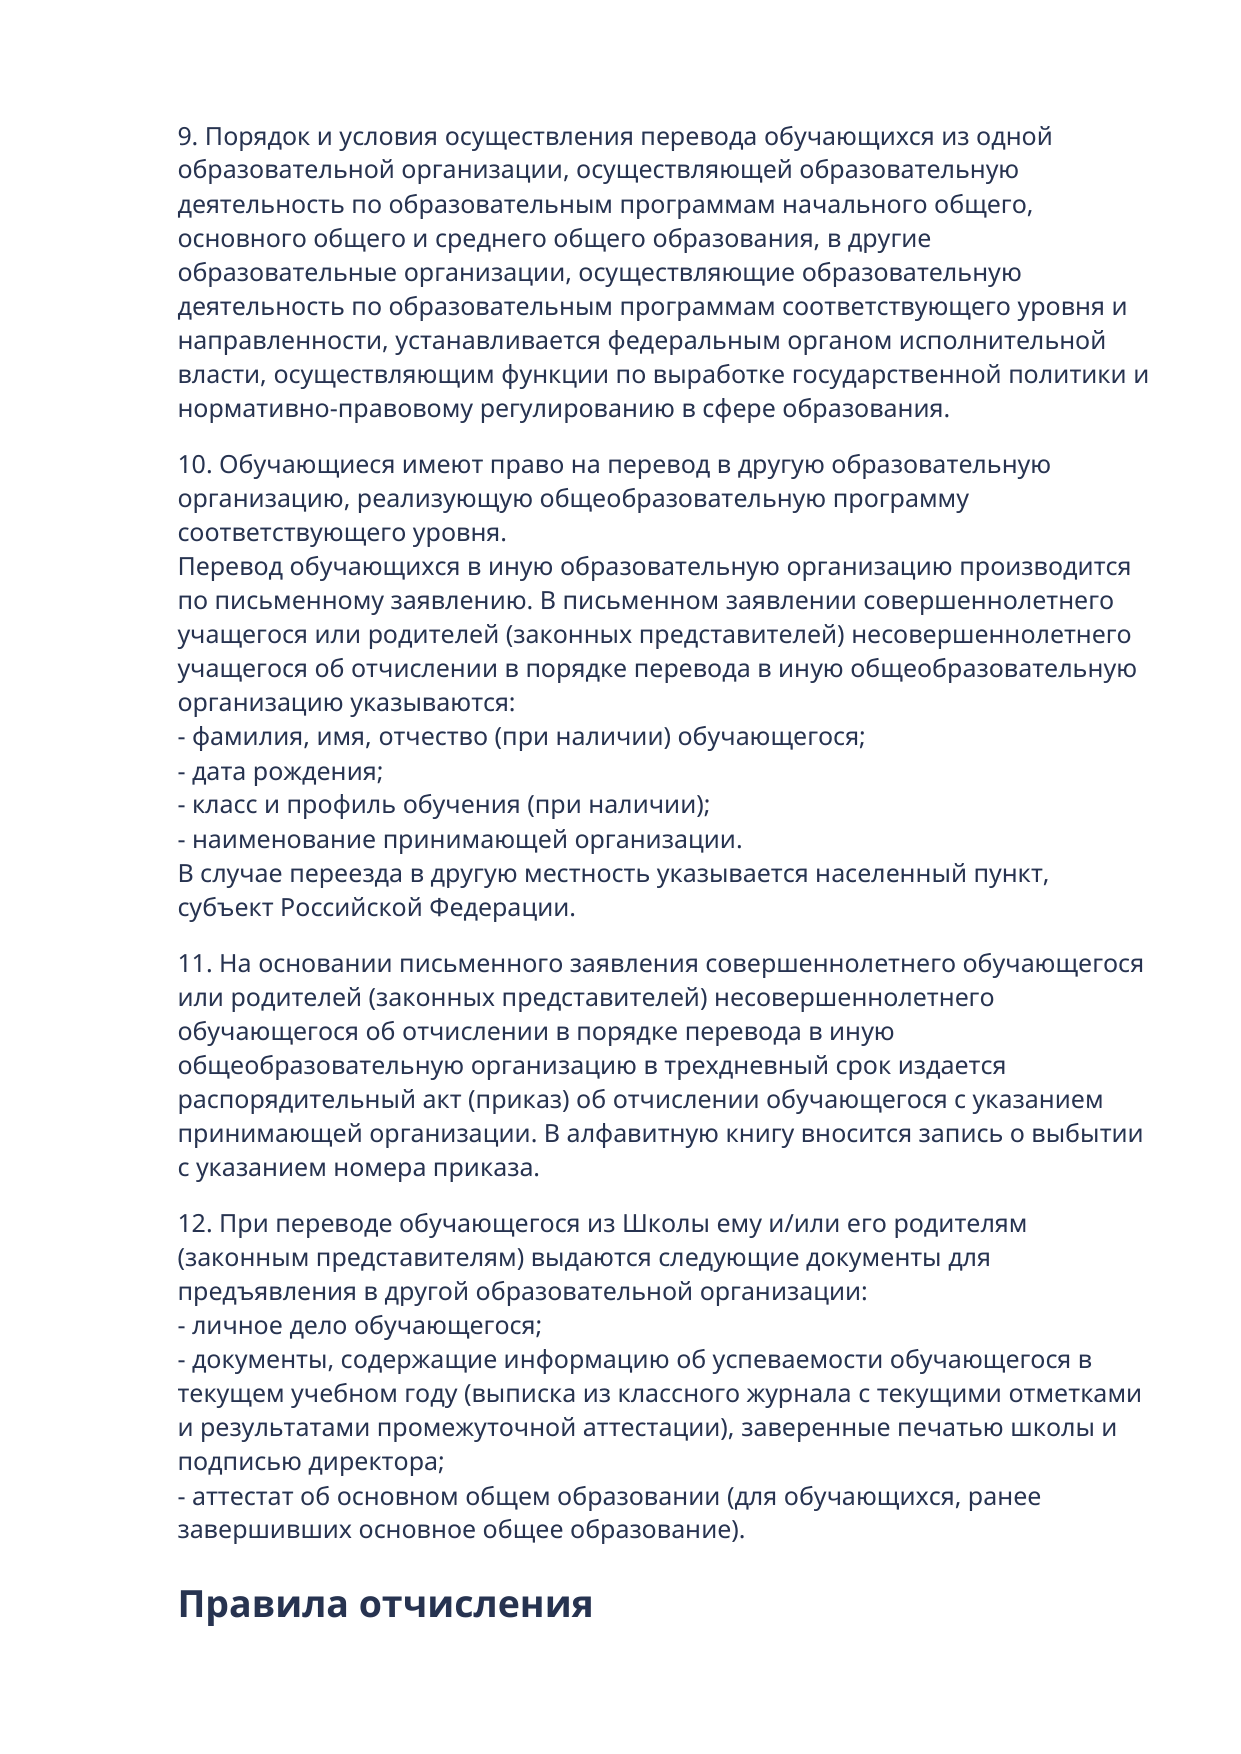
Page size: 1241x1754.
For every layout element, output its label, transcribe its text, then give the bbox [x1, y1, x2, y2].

text 12. При переводе обучающегося из Школы ему и/или его родителям (законным представителям) выдаются следующие документы для предъявления в другой образовательной организации: - личное дело обучающегося; - документы, содержащие информацию об успеваемости обучающегося в текущем учебном году (выписка из классного журнала с текущими отметками и результатами промежуточной аттестации), заверенные печатью школы и подписью директора; - аттестат об основном общем образовании (для обучающихся, ранее завершивших основное общее образование). [177, 1206, 1152, 1546]
text Правила отчисления [177, 1577, 1152, 1628]
text 10. Обучающиеся имеют право на перевод в другую образовательную организацию, реализующую общеобразовательную программу соответствующего уровня. Перевод обучающихся в иную образовательную организацию производится по письменному заявлению. В письменном заявлении совершеннолетнего учащегося или родителей (законных представителей) несовершеннолетнего учащегося об отчислении в порядке перевода в иную общеобразовательную организацию указываются: - фамилия, имя, отчество (при наличии) обучающегося; - дата рождения; - класс и профиль обучения (при наличии); - наименование принимающей организации. В случае переезда в другую местность указывается населенный пункт, субъект Российской Федерации. [177, 447, 1152, 923]
text 9. Порядок и условия осуществления перевода обучающихся из одной образовательной организации, осуществляющей образовательную деятельность по образовательным программам начального общего, основного общего и среднего общего образования, в другие образовательные организации, осуществляющие образовательную деятельность по образовательным программам соответствующего уровня и направленности, устанавливается федеральным органом исполнительной власти, осуществляющим функции по выработке государственной политики и нормативно-правовому регулированию в сфере образования. [177, 118, 1152, 425]
text 11. На основании письменного заявления совершеннолетнего обучающегося или родителей (законных представителей) несовершеннолетнего обучающегося об отчислении в порядке перевода в иную общеобразовательную организацию в трехдневный срок издается распорядительный акт (приказ) об отчислении обучающегося с указанием принимающей организации. В алфавитную книгу вносится запись о выбытии с указанием номера приказа. [177, 945, 1152, 1184]
